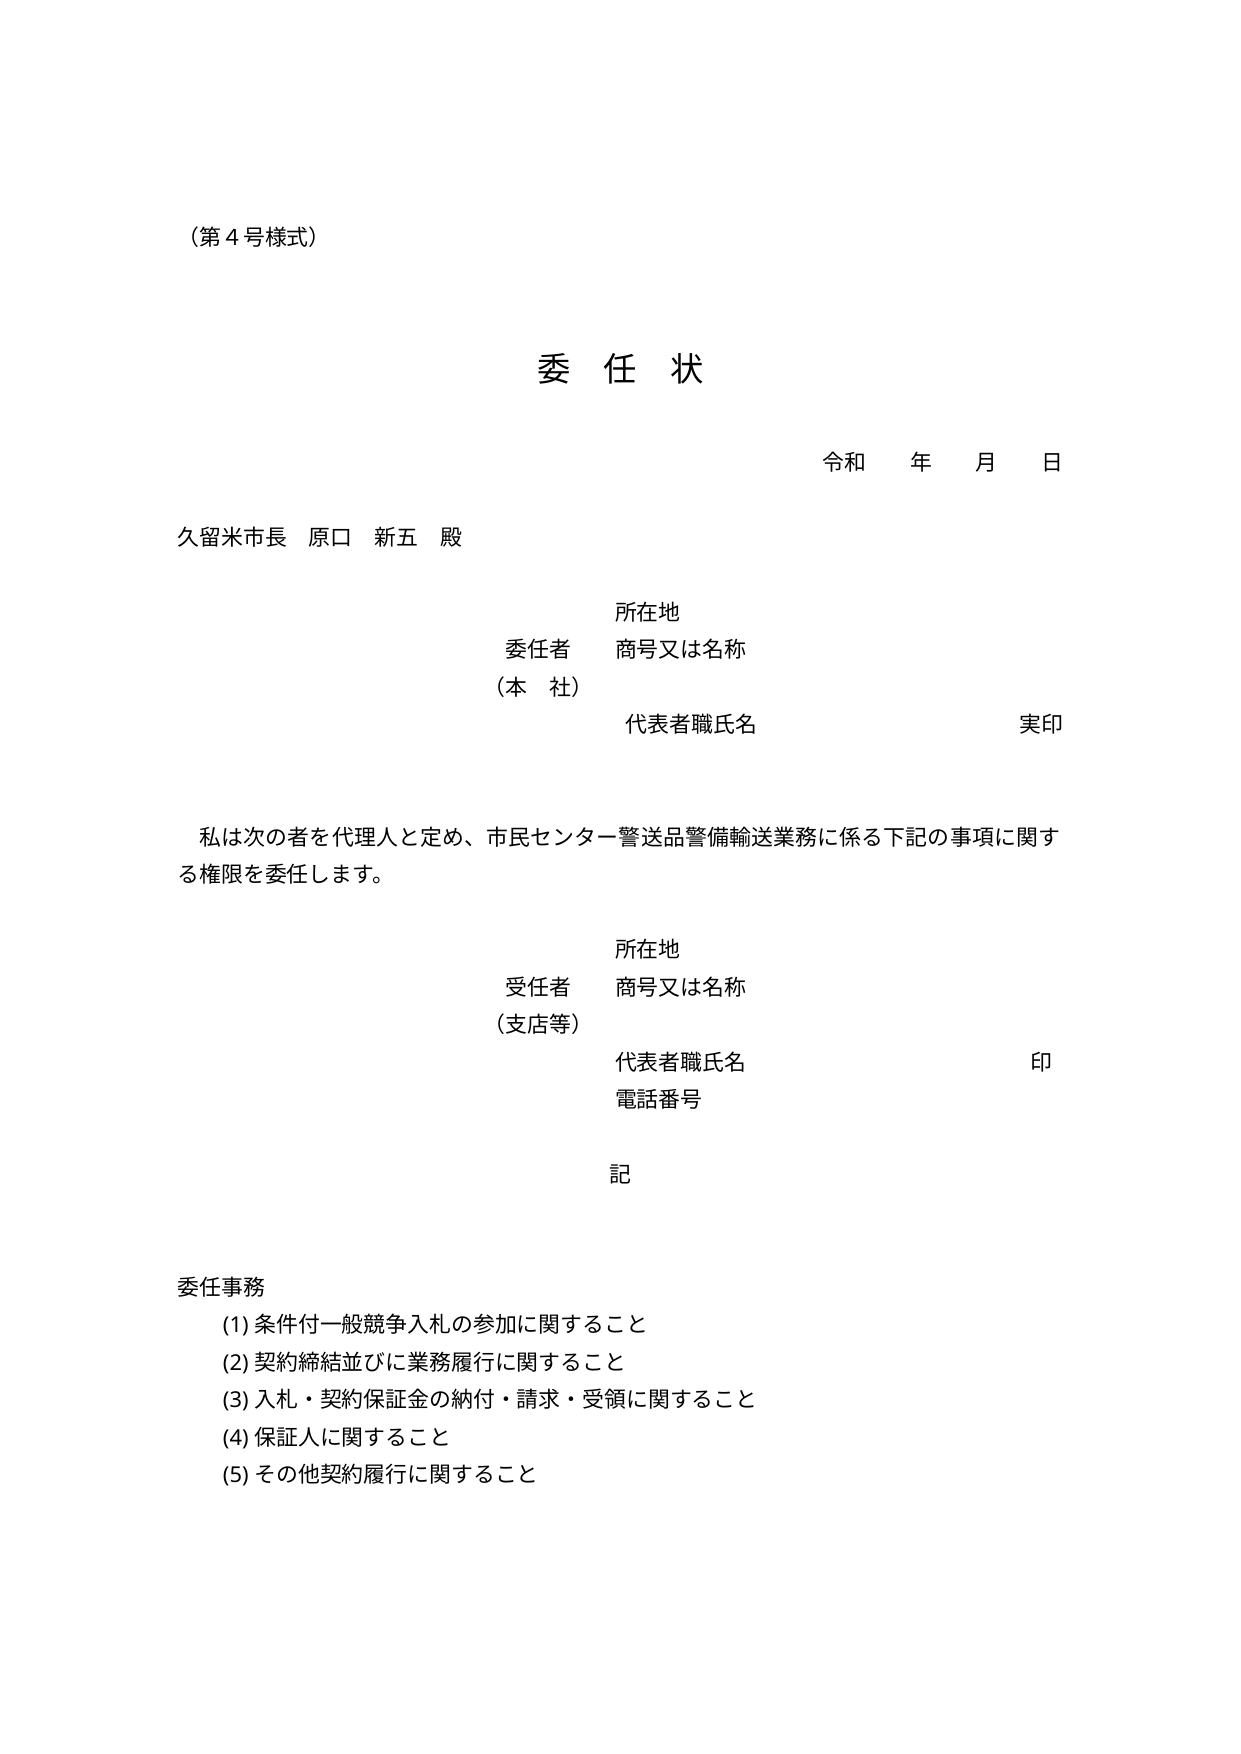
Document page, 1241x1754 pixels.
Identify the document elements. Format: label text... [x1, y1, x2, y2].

text 所在地 [177, 592, 1063, 629]
text （第４号様式） [177, 217, 1063, 254]
text 私は次の者を代理人と定め、市民センター警送品警備輸送業務に係る下記の事項に関する権限を委任します。 [177, 817, 1063, 892]
text 記 [177, 1154, 1063, 1192]
text (4) 保証人に関すること [177, 1417, 1063, 1454]
text （本 社） [177, 667, 1063, 704]
text 電話番号 [177, 1079, 1063, 1117]
text (3) 入札・契約保証金の納付・請求・受領に関すること [177, 1379, 1063, 1417]
text 受任者 商号又は名称 [177, 967, 1063, 1004]
text (2) 契約締結並びに業務履行に関すること [177, 1342, 1063, 1379]
text 委任事務 [177, 1267, 1063, 1304]
text 令和 年 月 日 [177, 442, 1063, 479]
text (1) 条件付一般競争入札の参加に関すること [177, 1304, 1063, 1342]
text 委任者 商号又は名称 [177, 629, 1063, 667]
text 久留米市長 原口 新五 殿 [177, 517, 1063, 554]
text 所在地 [177, 929, 1063, 967]
text （支店等） [177, 1004, 1063, 1042]
text 代表者職氏名 印 [177, 1042, 1063, 1079]
text 代表者職氏名 実印 [177, 704, 1063, 742]
text (5) その他契約履行に関すること [177, 1454, 1063, 1492]
text 委 任 状 [177, 329, 1063, 404]
